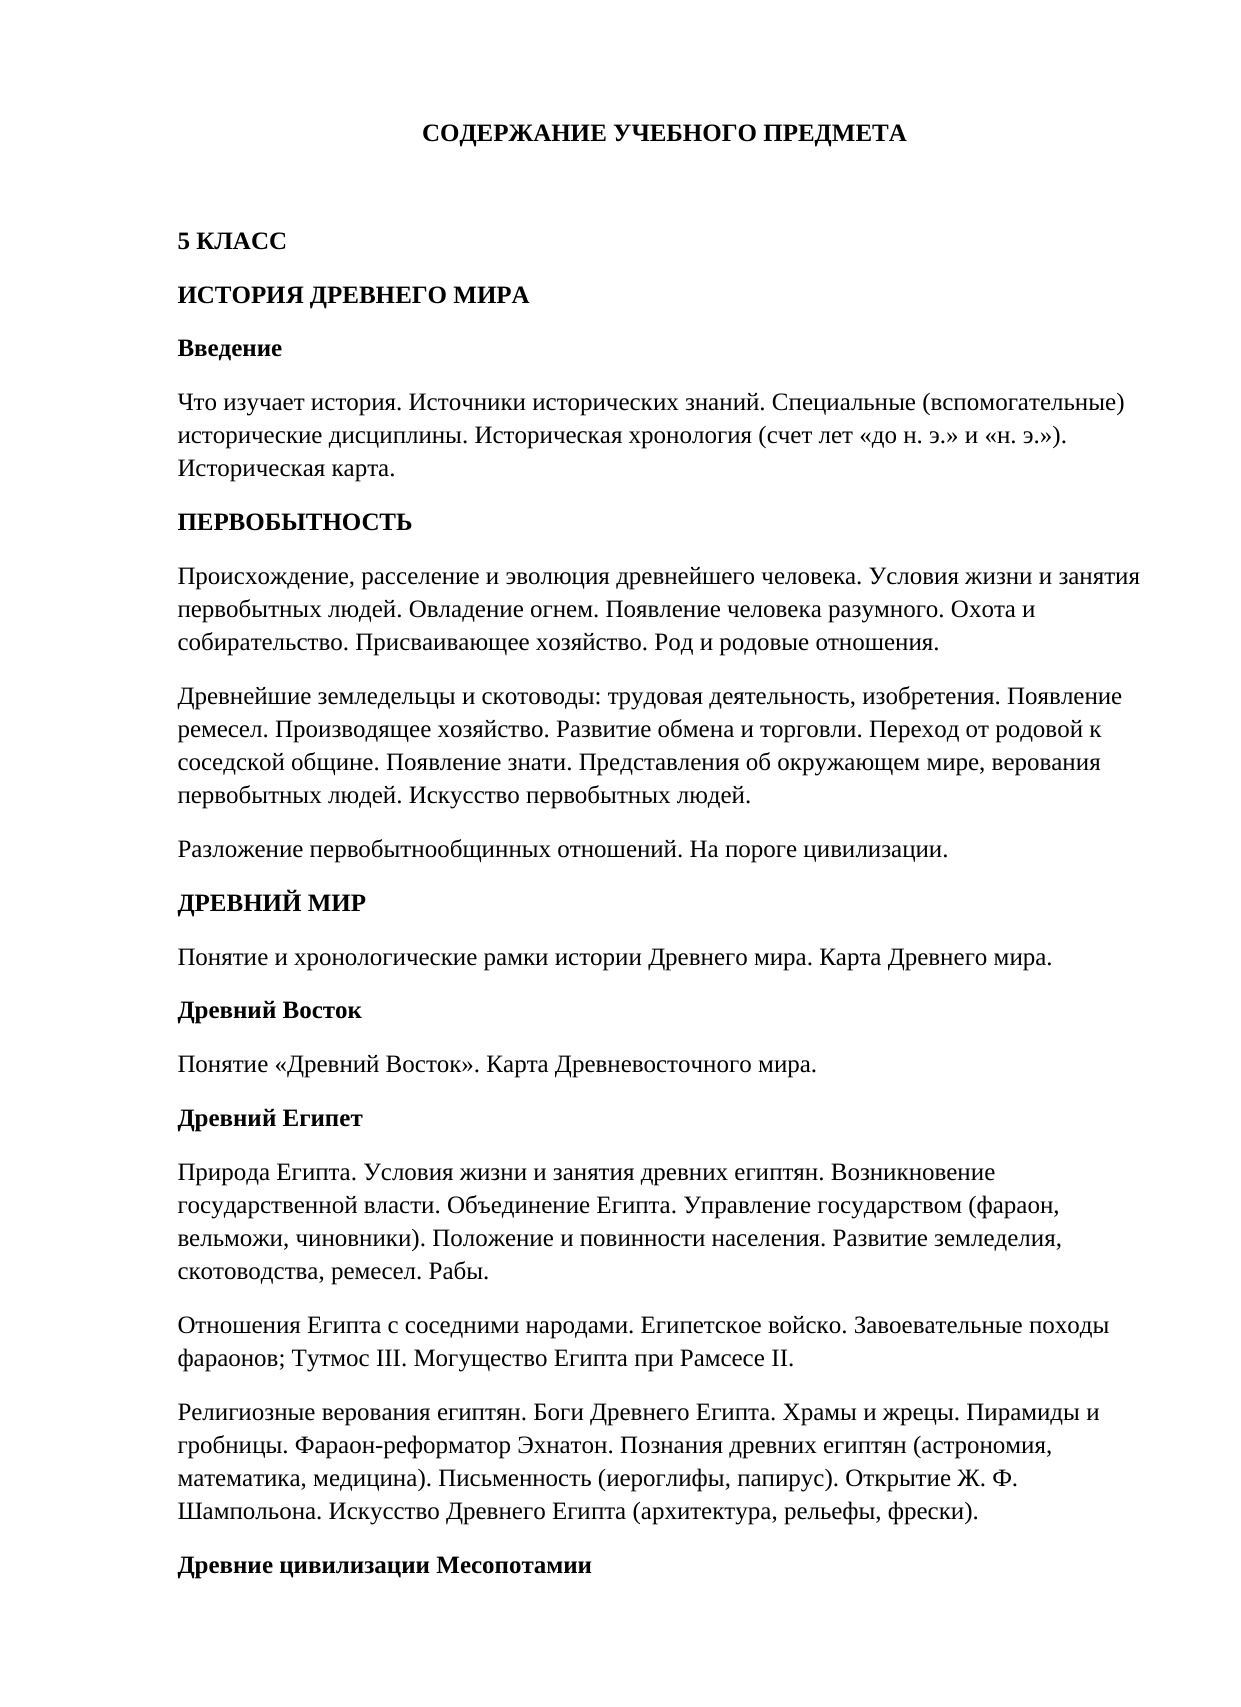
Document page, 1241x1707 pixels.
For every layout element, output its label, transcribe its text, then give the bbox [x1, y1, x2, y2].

text ДРЕВНИЙ МИР [177, 888, 1152, 917]
text Понятие «Древний Восток». Карта Древневосточного мира. [177, 1049, 1152, 1078]
text Древние цивилизации Месопотамии [177, 1550, 1152, 1578]
text ИСТОРИЯ ДРЕВНЕГО МИРА [177, 280, 1152, 308]
text Введение [177, 333, 1152, 362]
text Разложение первобытнообщинных отношений. На пороге цивилизации. [177, 834, 1152, 863]
text Происхождение, расселение и эволюция древнейшего человека. Условия жизни и занятия первобытных людей. Овладение огнем. Появление человека разумного. Охота и собирательство. Присваивающее хозяйство. Род и родовые отношения. [177, 561, 1152, 656]
text ПЕРВОБЫТНОСТЬ [177, 507, 1152, 536]
text Древний Египет [177, 1103, 1152, 1132]
text 5 КЛАСС [177, 226, 1152, 254]
text Отношения Египта с соседними народами. Египетское войско. Завоевательные походы фараонов; Тутмос III. Могущество Египта при Рамсесе II. [177, 1310, 1152, 1372]
text СОДЕРЖАНИЕ УЧЕБНОГО ПРЕДМЕТА [177, 118, 1152, 147]
text Древнейшие земледельцы и скотоводы: трудовая деятельность, изобретения. Появление ремесел. Производящее хозяйство. Развитие обмена и торговли. Переход от родовой к соседской общине. Появление знати. Представления об окружающем мире, верования первобытных людей. Искусство первобытных людей. [177, 681, 1152, 809]
text Понятие и хронологические рамки истории Древнего мира. Карта Древнего мира. [177, 942, 1152, 970]
text Что изучает история. Источники исторических знаний. Специальные (вспомогательные) исторические дисциплины. Историческая хронология (счет лет «до н. э.» и «н. э.»). Историческая карта. [177, 387, 1152, 482]
text Природа Египта. Условия жизни и занятия древних египтян. Возникновение государственной власти. Объединение Египта. Управление государством (фараон, вельможи, чиновники). Положение и повинности населения. Развитие земледелия, скотоводства, ремесел. Рабы. [177, 1157, 1152, 1285]
text Религиозные верования египтян. Боги Древнего Египта. Храмы и жрецы. Пирамиды и гробницы. Фараон-реформатор Эхнатон. Познания древних египтян (астрономия, математика, медицина). Письменность (иероглифы, папирус). Открытие Ж. Ф. Шампольона. Искусство Древнего Египта (архитектура, рельефы, фрески). [177, 1397, 1152, 1525]
text Древний Восток [177, 996, 1152, 1024]
